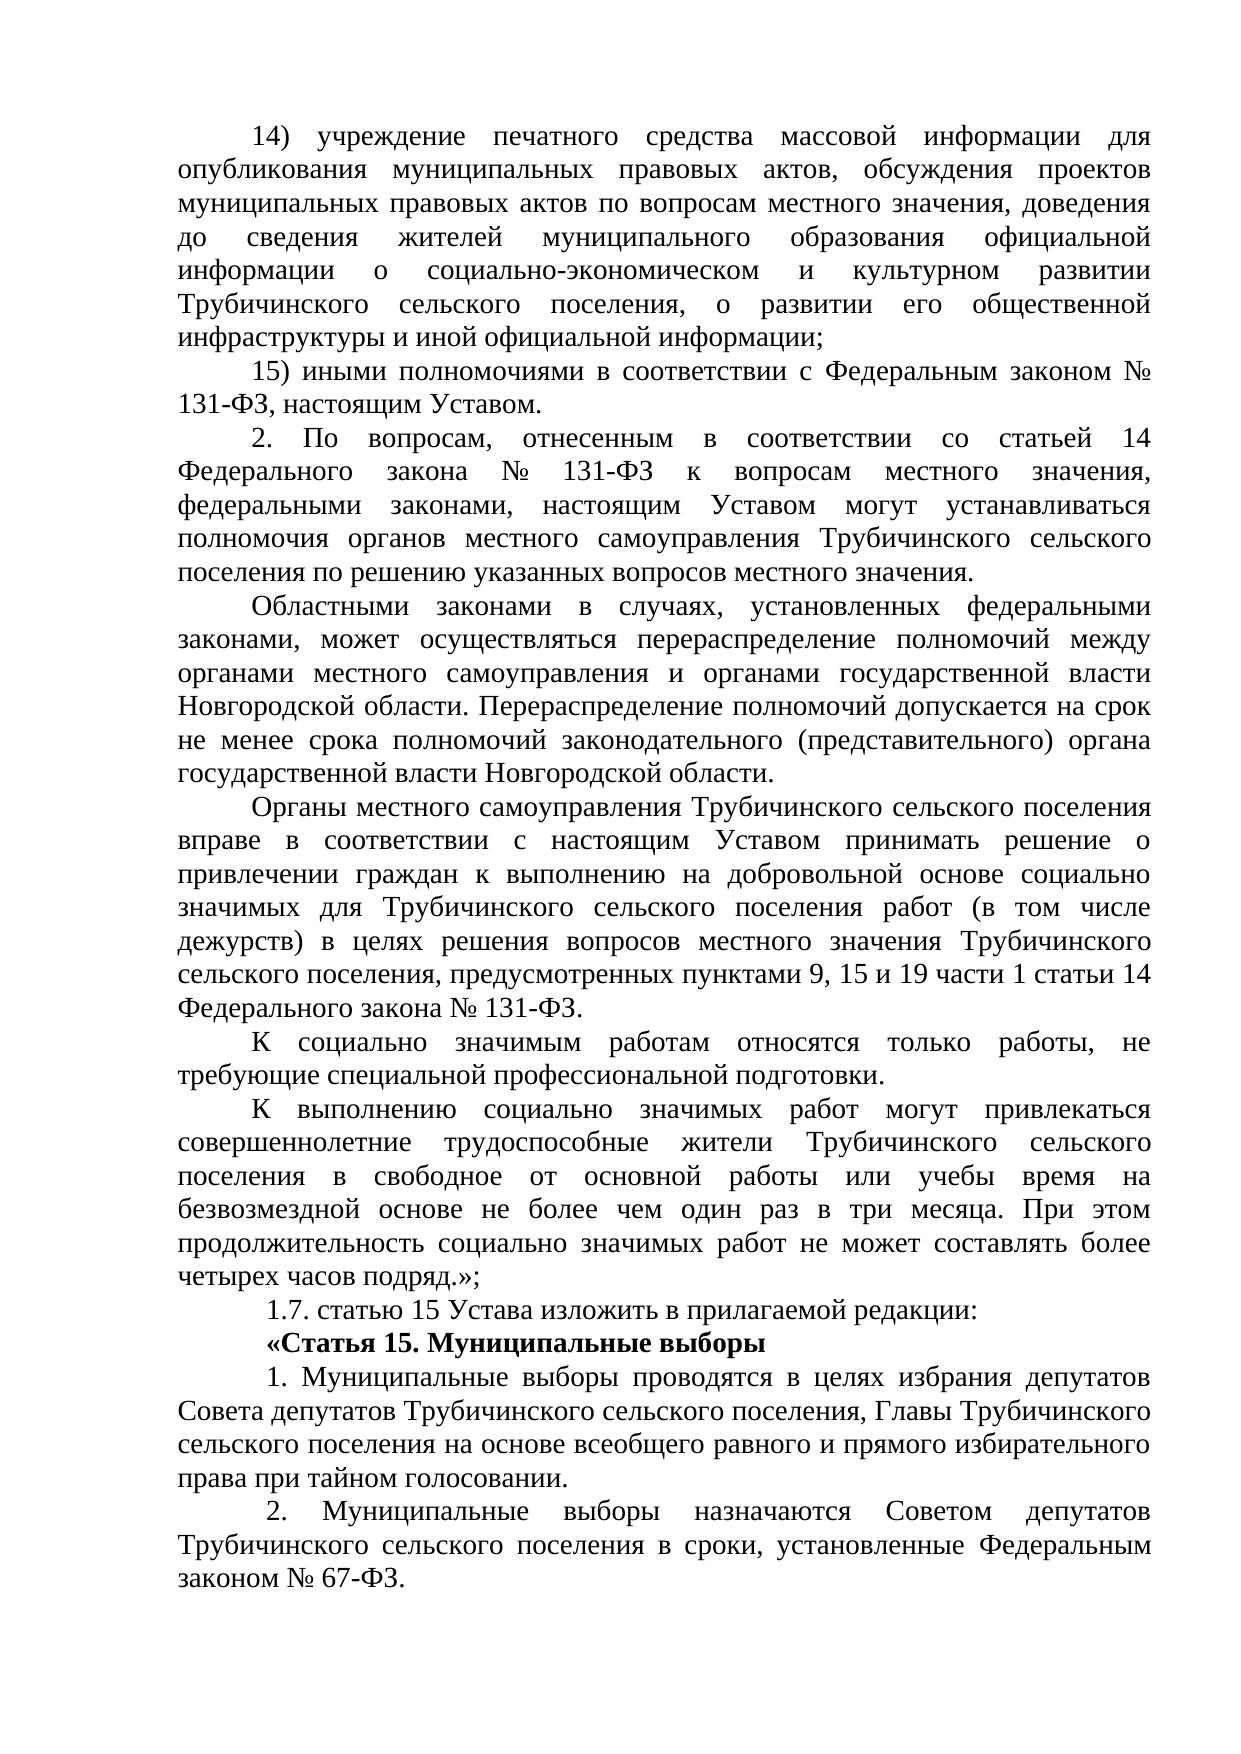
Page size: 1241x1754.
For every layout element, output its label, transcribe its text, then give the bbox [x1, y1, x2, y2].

text «Статья 15. Муниципальные выборы [177, 1326, 1152, 1359]
text 2. По вопросам, отнесенным в соответствии со статьей 14 Федерального закона № 131-ФЗ к вопросам местного значения, федеральными законами, настоящим Уставом могут устанавливаться полномочия органов местного самоуправления Трубичинского сельского поселения по решению указанных вопросов местного значения. [177, 420, 1152, 588]
text К выполнению социально значимых работ могут привлекаться совершеннолетние трудоспособные жители Трубичинского сельского поселения в свободное от основной работы или учебы время на безвозмездной основе не более чем один раз в три месяца. При этом продолжительность социально значимых работ не может составлять более четырех часов подряд.»; [177, 1091, 1152, 1292]
text 2. Муниципальные выборы назначаются Советом депутатов Трубичинского сельского поселения в сроки, установленные Федеральным законом № 67-ФЗ. [177, 1493, 1152, 1594]
text Органы местного самоуправления Трубичинского сельского поселения вправе в соответствии с настоящим Уставом принимать решение о привлечении граждан к выполнению на добровольной основе социально значимых для Трубичинского сельского поселения работ (в том числе дежурств) в целях решения вопросов местного значения Трубичинского сельского поселения, предусмотренных пунктами 9, 15 и 19 части 1 статьи 14 Федерального закона № 131-ФЗ. [177, 789, 1152, 1024]
text 1. Муниципальные выборы проводятся в целях избрания депутатов Совета депутатов Трубичинского сельского поселения, Главы Трубичинского сельского поселения на основе всеобщего равного и прямого избирательного права при тайном голосовании. [177, 1359, 1152, 1493]
text 1.7. статью 15 Устава изложить в прилагаемой редакции: [177, 1292, 1152, 1326]
text 15) иными полномочиями в соответствии с Федеральным законом № 131-ФЗ, настоящим Уставом. [177, 353, 1152, 420]
text Областными законами в случаях, установленных федеральными законами, может осуществляться перераспределение полномочий между органами местного самоуправления и органами государственной власти Новгородской области. Перераспределение полномочий допускается на срок не менее срока полномочий законодательного (представительного) органа государственной власти Новгородской области. [177, 588, 1152, 789]
text К социально значимым работам относятся только работы, не требующие специальной профессиональной подготовки. [177, 1024, 1152, 1091]
text 14) учреждение печатного средства массовой информации для опубликования муниципальных правовых актов, обсуждения проектов муниципальных правовых актов по вопросам местного значения, доведения до сведения жителей муниципального образования официальной информации о социально-экономическом и культурном развитии Трубичинского сельского поселения, о развитии его общественной инфраструктуры и иной официальной информации; [177, 118, 1152, 353]
